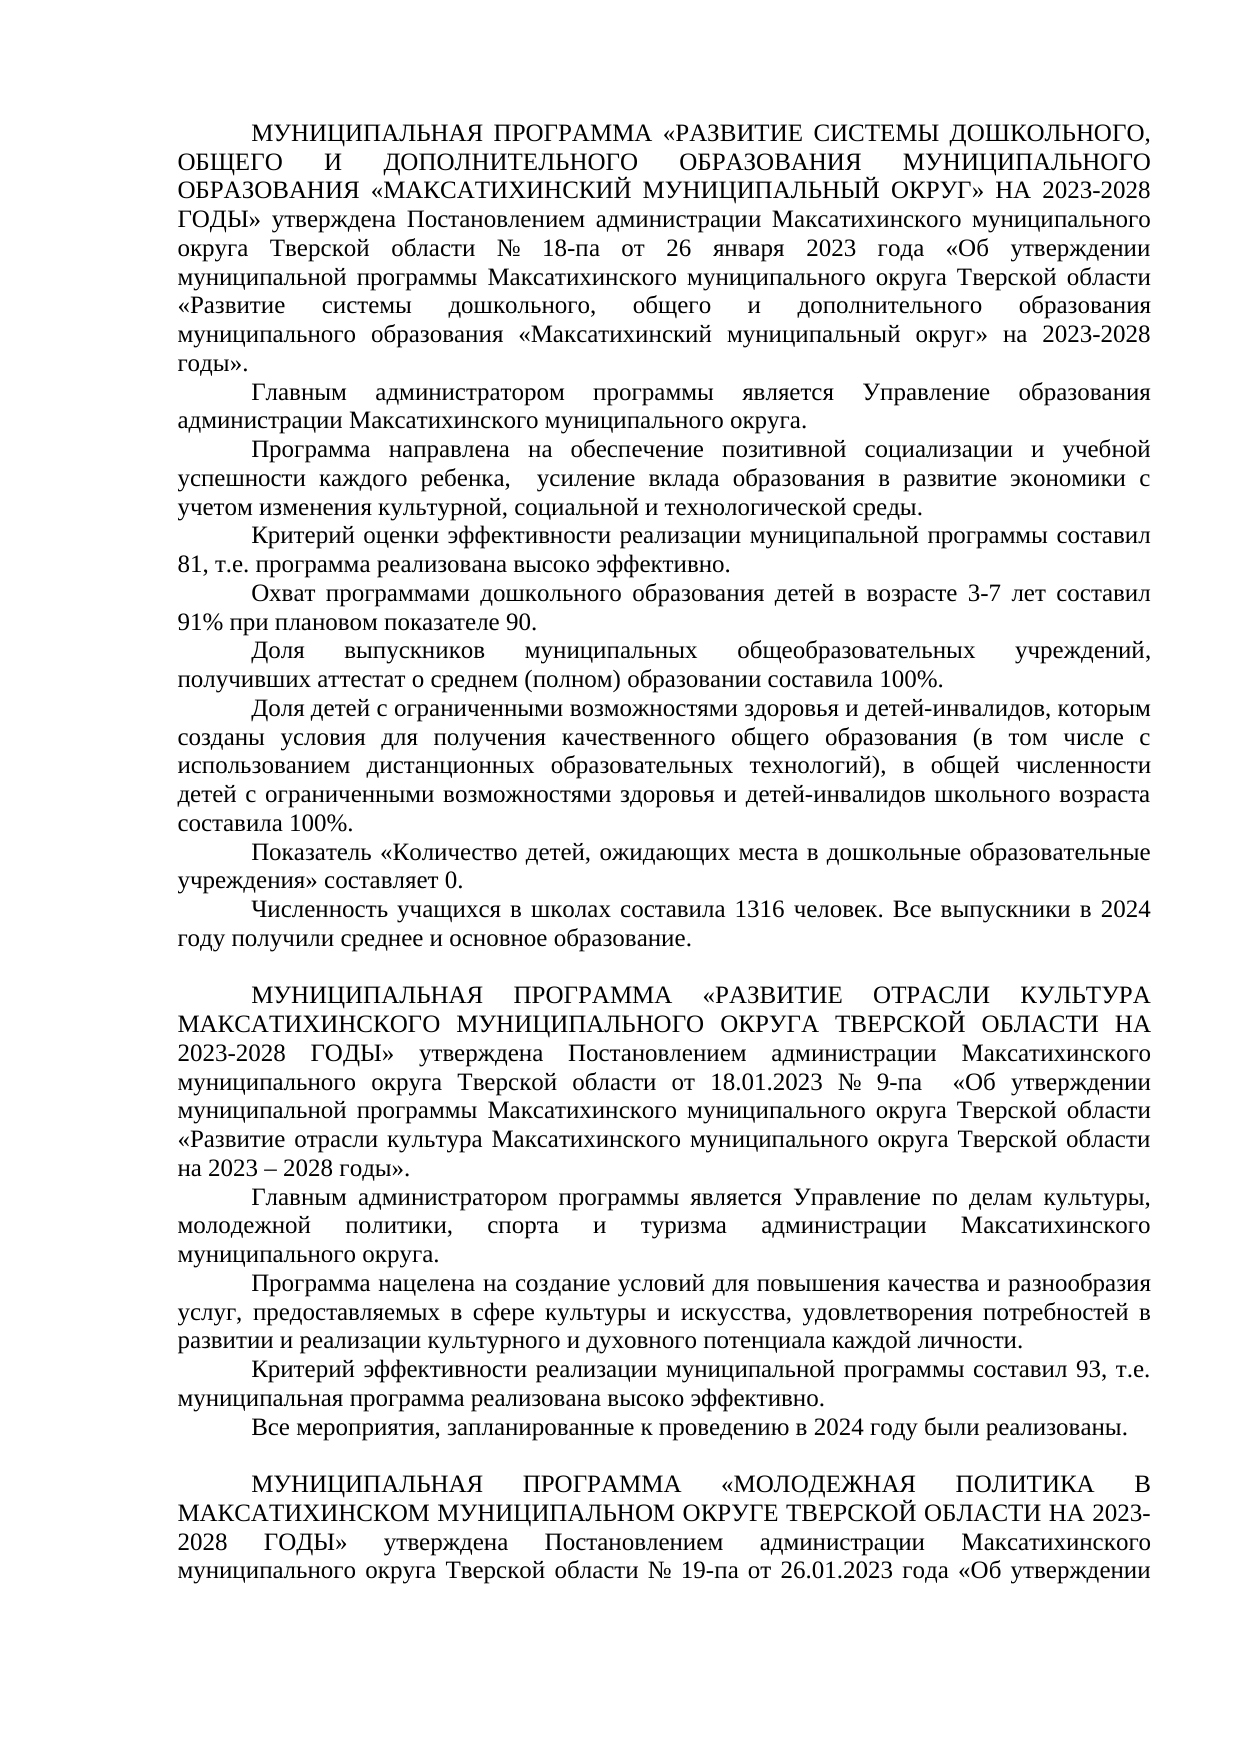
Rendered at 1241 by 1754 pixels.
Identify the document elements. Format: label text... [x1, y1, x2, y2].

text Главным администратором программы является Управление образования администрации Максатихинского муниципального округа. [177, 377, 1152, 434]
text Показатель «Количество детей, ожидающих места в дошкольные образовательные учреждения» составляет 0. [177, 837, 1152, 894]
text Охват программами дошкольного образования детей в возрасте 3-7 лет составил 91% при плановом показателе 90. [177, 578, 1152, 636]
text Главным администратором программы является Управление по делам культуры, молодежной политики, спорта и туризма администрации Максатихинского муниципального округа. [177, 1182, 1152, 1268]
text Доля выпускников муниципальных общеобразовательных учреждений, получивших аттестат о среднем (полном) образовании составила 100%. [177, 636, 1152, 693]
text Доля детей с ограниченными возможностями здоровья и детей-инвалидов, которым созданы условия для получения качественного общего образования (в том числе с использованием дистанционных образовательных технологий), в общей численности детей с ограниченными возможностями здоровья и детей-инвалидов школьного возраста составила 100%. [177, 693, 1152, 837]
text МУНИЦИПАЛЬНАЯ ПРОГРАММА «РАЗВИТИЕ ОТРАСЛИ КУЛЬТУРА МАКСАТИХИНСКОГО МУНИЦИПАЛЬНОГО ОКРУГА ТВЕРСКОЙ ОБЛАСТИ НА 2023-2028 ГОДЫ» утверждена Постановлением администрации Максатихинского муниципального округа Тверской области от 18.01.2023 № 9-па «Об утверждении муниципальной программы Максатихинского муниципального округа Тверской области «Развитие отрасли культура Максатихинского муниципального округа Тверской области на 2023 – 2028 годы». [177, 981, 1152, 1182]
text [177, 1469, 1152, 1584]
text МУНИЦИПАЛЬНАЯ ПРОГРАММА «РАЗВИТИЕ СИСТЕМЫ ДОШКОЛЬНОГО, ОБЩЕГО И ДОПОЛНИТЕЛЬНОГО ОБРАЗОВАНИЯ МУНИЦИПАЛЬНОГО ОБРАЗОВАНИЯ «МАКСАТИХИНСКИЙ МУНИЦИПАЛЬНЫЙ ОКРУГ» НА 2023-2028 ГОДЫ» утверждена Постановлением администрации Максатихинского муниципального округа Тверской области № 18-па от 26 января 2023 года «Об утверждении муниципальной программы Максатихинского муниципального округа Тверской области «Развитие системы дошкольного, общего и дополнительного образования муниципального образования «Максатихинский муниципальный округ» на 2023-2028 годы». [177, 118, 1152, 377]
text Все мероприятия, запланированные к проведению в 2024 году были реализованы. [177, 1412, 1152, 1441]
text Численность учащихся в школах составила 1316 человек. Все выпускники в 2024 году получили среднее и основное образование. [177, 894, 1152, 952]
text Критерий эффективности реализации муниципальной программы составил 93, т.е. муниципальная программа реализована высоко эффективно. [177, 1354, 1152, 1412]
text Критерий оценки эффективности реализации муниципальной программы составил 81, т.е. программа реализована высоко эффективно. [177, 521, 1152, 578]
text Программа нацелена на создание условий для повышения качества и разнообразия услуг, предоставляемых в сфере культуры и искусства, удовлетворения потребностей в развитии и реализации культурного и духовного потенциала каждой личности. [177, 1268, 1152, 1354]
text Программа направлена на обеспечение позитивной социализации и учебной успешности каждого ребенка, усиление вклада образования в развитие экономики с учетом изменения культурной, социальной и технологической среды. [177, 434, 1152, 521]
